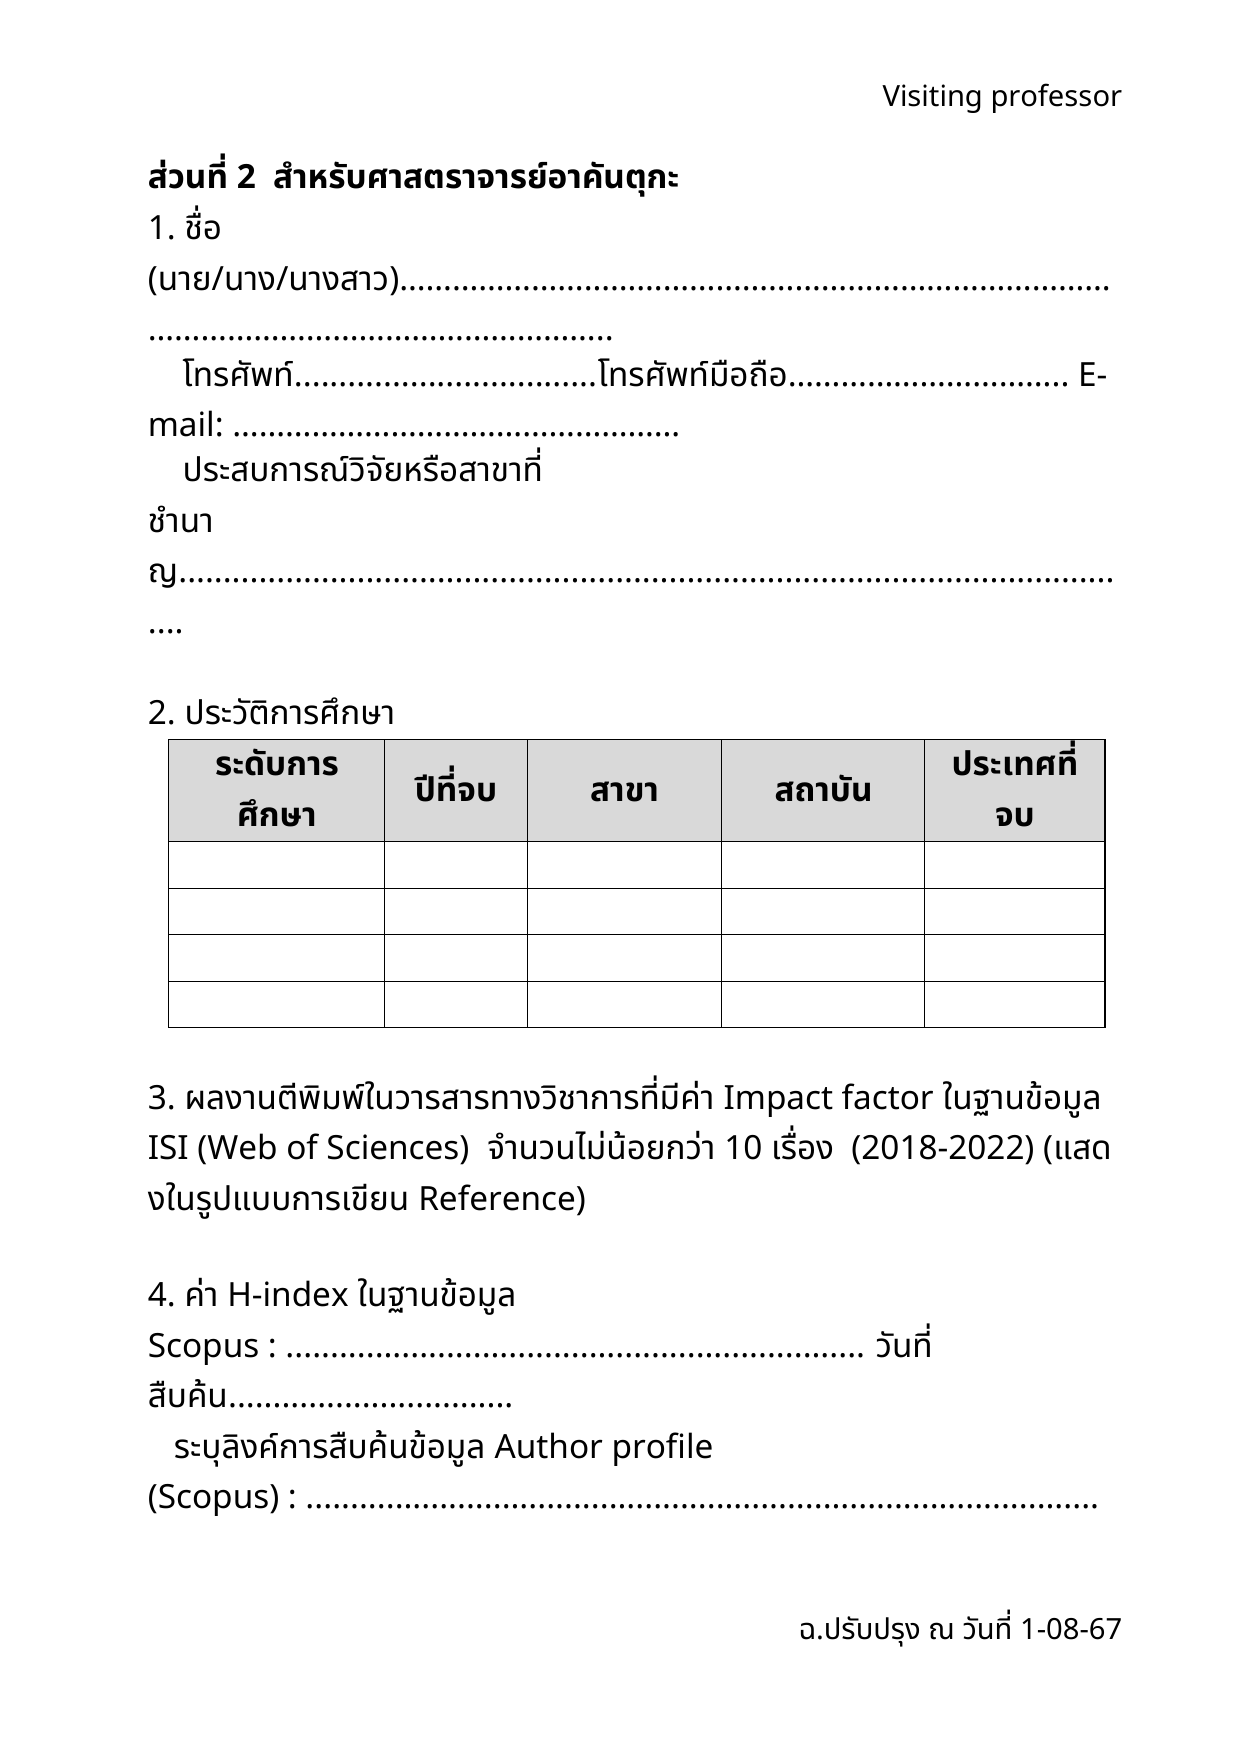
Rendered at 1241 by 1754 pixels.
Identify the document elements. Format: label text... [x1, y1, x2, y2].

table_cell [925, 935, 1104, 981]
table_cell [722, 889, 924, 934]
table_cell [169, 935, 384, 981]
table_cell [528, 889, 721, 934]
table_cell [722, 982, 924, 1027]
table_header ปีที่จบ [385, 740, 527, 841]
table_header ประเทศที่จบ [925, 740, 1104, 841]
table_cell [169, 842, 384, 888]
table_cell [385, 842, 527, 888]
text โทรศัพท์..................................โทรศัพท์มือถือ………………………….. E-mail: …………………………………………… [148, 350, 1122, 446]
text ระบุลิงค์การสืบค้นข้อมูล Author profile (Scopus) : ......................................................................................... [148, 1423, 1122, 1519]
text 3. ผลงานตีพิมพ์ในวารสารทางวิชาการที่มีค่า Impact factor ในฐานข้อมูล ISI (Web of Sciences) จำนวนไม่น้อยกว่า 10 เรื่อง (2018-2022) (แสดงในรูปแบบการเขียน Reference) [148, 1073, 1122, 1225]
text ส่วนที่ 2 สำหรับศาสตราจารย์อาคันตุกะ [148, 153, 1122, 204]
table_cell [925, 889, 1104, 934]
table_cell [385, 982, 527, 1027]
text 4. ค่า H-index ในฐานข้อมูล Scopus : ................................................................. วันที่สืบค้น................................ [148, 1271, 1122, 1423]
table_cell [169, 889, 384, 934]
table_cell [528, 842, 721, 888]
table_cell [385, 889, 527, 934]
table_cell [925, 982, 1104, 1027]
table_cell [722, 935, 924, 981]
table_header ระดับการศึกษา [169, 740, 384, 841]
table_cell [385, 935, 527, 981]
table_header สถาบัน [722, 740, 924, 841]
text ประสบการณ์วิจัยหรือสาขาที่ชำนาญ............................................................................................................. [148, 446, 1122, 643]
table_cell [528, 935, 721, 981]
text 2. ประวัติการศึกษา [148, 689, 1122, 739]
table_cell [169, 982, 384, 1027]
table_cell [722, 842, 924, 888]
text 1. ชื่อ (นาย/นาง/นางสาว)…………………………………………………………………………………………………………………….. [148, 204, 1122, 350]
table_header สาขา [528, 740, 721, 841]
table_cell [925, 842, 1104, 888]
table_cell [528, 982, 721, 1027]
